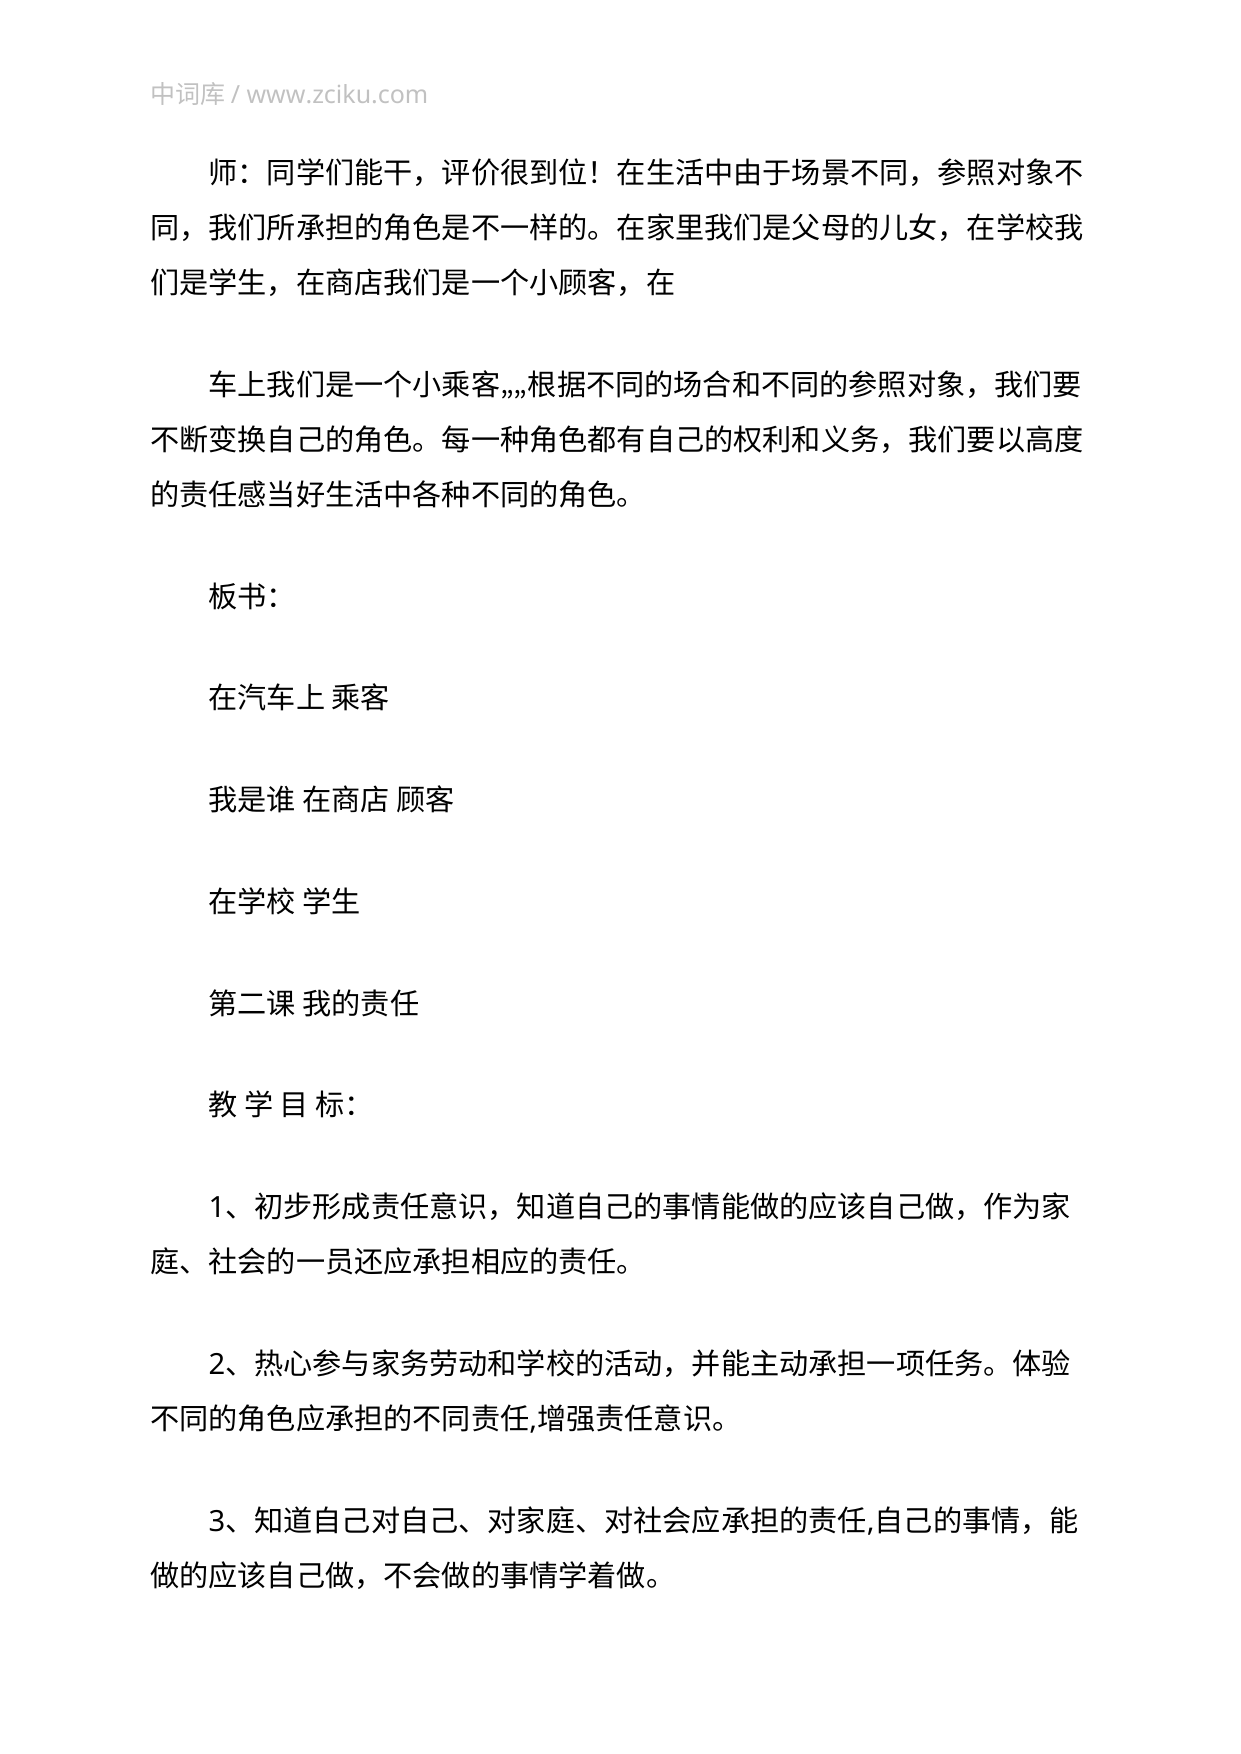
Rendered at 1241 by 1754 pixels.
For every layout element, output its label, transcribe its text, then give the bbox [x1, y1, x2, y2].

text 教 学 目 标： [150, 1082, 1090, 1124]
text 3、知道自己对自己、对家庭、对社会应承担的责任,自己的事情，能做的应该自己做，不会做的事情学着做。 [150, 1497, 1090, 1595]
text 我是谁 在商店 顾客 [150, 777, 1090, 819]
text 师：同学们能干，评价很到位！在生活中由于场景不同，参照对象不同，我们所承担的角色是不一样的。在家里我们是父母的儿女，在学校我们是学生，在商店我们是一个小顾客，在 [150, 150, 1090, 302]
text 板书： [150, 573, 1090, 615]
text 在学校 学生 [150, 878, 1090, 921]
text 2、热心参与家务劳动和学校的活动，并能主动承担一项任务。体验不同的角色应承担的不同责任,增强责任意识。 [150, 1341, 1090, 1438]
text 第二课 我的责任 [150, 980, 1090, 1022]
text 1、初步形成责任意识，知道自己的事情能做的应该自己做，作为家庭、社会的一员还应承担相应的责任。 [150, 1184, 1090, 1281]
text 在汽车上 乘客 [150, 675, 1090, 717]
text 车上我们是一个小乘客„„根据不同的场合和不同的参照对象，我们要不断变换自己的角色。每一种角色都有自己的权利和义务，我们要以高度的责任感当好生活中各种不同的角色。 [150, 362, 1090, 514]
